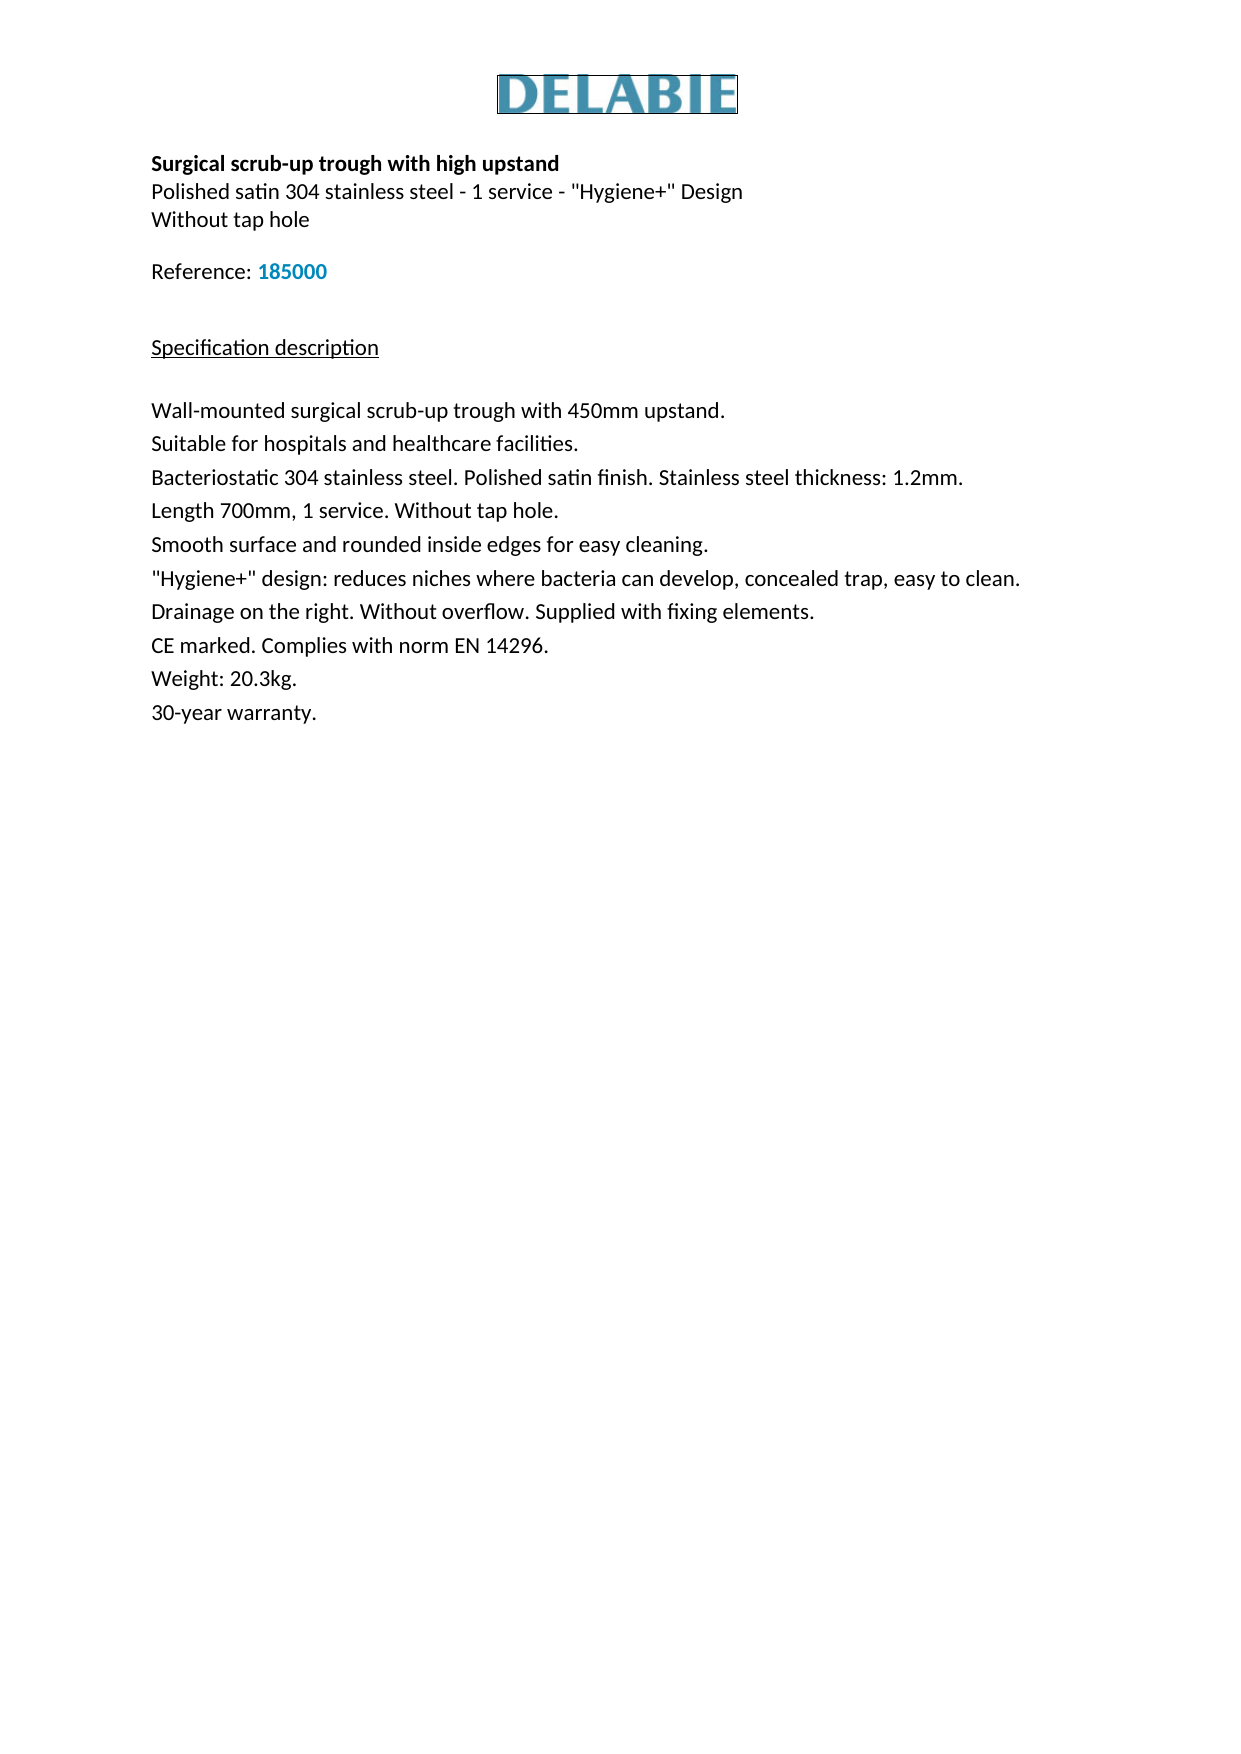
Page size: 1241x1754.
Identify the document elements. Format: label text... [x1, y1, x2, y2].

text Weight: 20.3kg. [151, 664, 1084, 692]
text Specification description [151, 333, 1084, 361]
text Reference: 185000 [151, 257, 1084, 285]
text Drainage on the right. Without overflow. Supplied with fixing elements. [151, 597, 1084, 625]
text Suitable for hospitals and healthcare facilities. [151, 429, 1084, 458]
text Polished satin 304 stainless steel - 1 service - "Hygiene+" Design [151, 177, 1084, 205]
text Smooth surface and rounded inside edges for easy cleaning. [151, 530, 1084, 558]
text 30-year warranty. [151, 698, 1084, 726]
picture [498, 76, 737, 113]
text Without tap hole [151, 205, 1084, 233]
text Surgical scrub-up trough with high upstand [151, 149, 1084, 177]
text Bacteriostatic 304 stainless steel. Polished satin finish. Stainless steel thickness: 1.2mm. [151, 463, 1084, 491]
text "Hygiene+" design: reduces niches where bacteria can develop, concealed trap, easy to clean. [151, 564, 1084, 592]
text Wall-mounted surgical scrub-up trough with 450mm upstand. [151, 396, 1084, 424]
text Length 700mm, 1 service. Without tap hole. [151, 497, 1084, 525]
text CE marked. Complies with norm EN 14296. [151, 631, 1084, 659]
